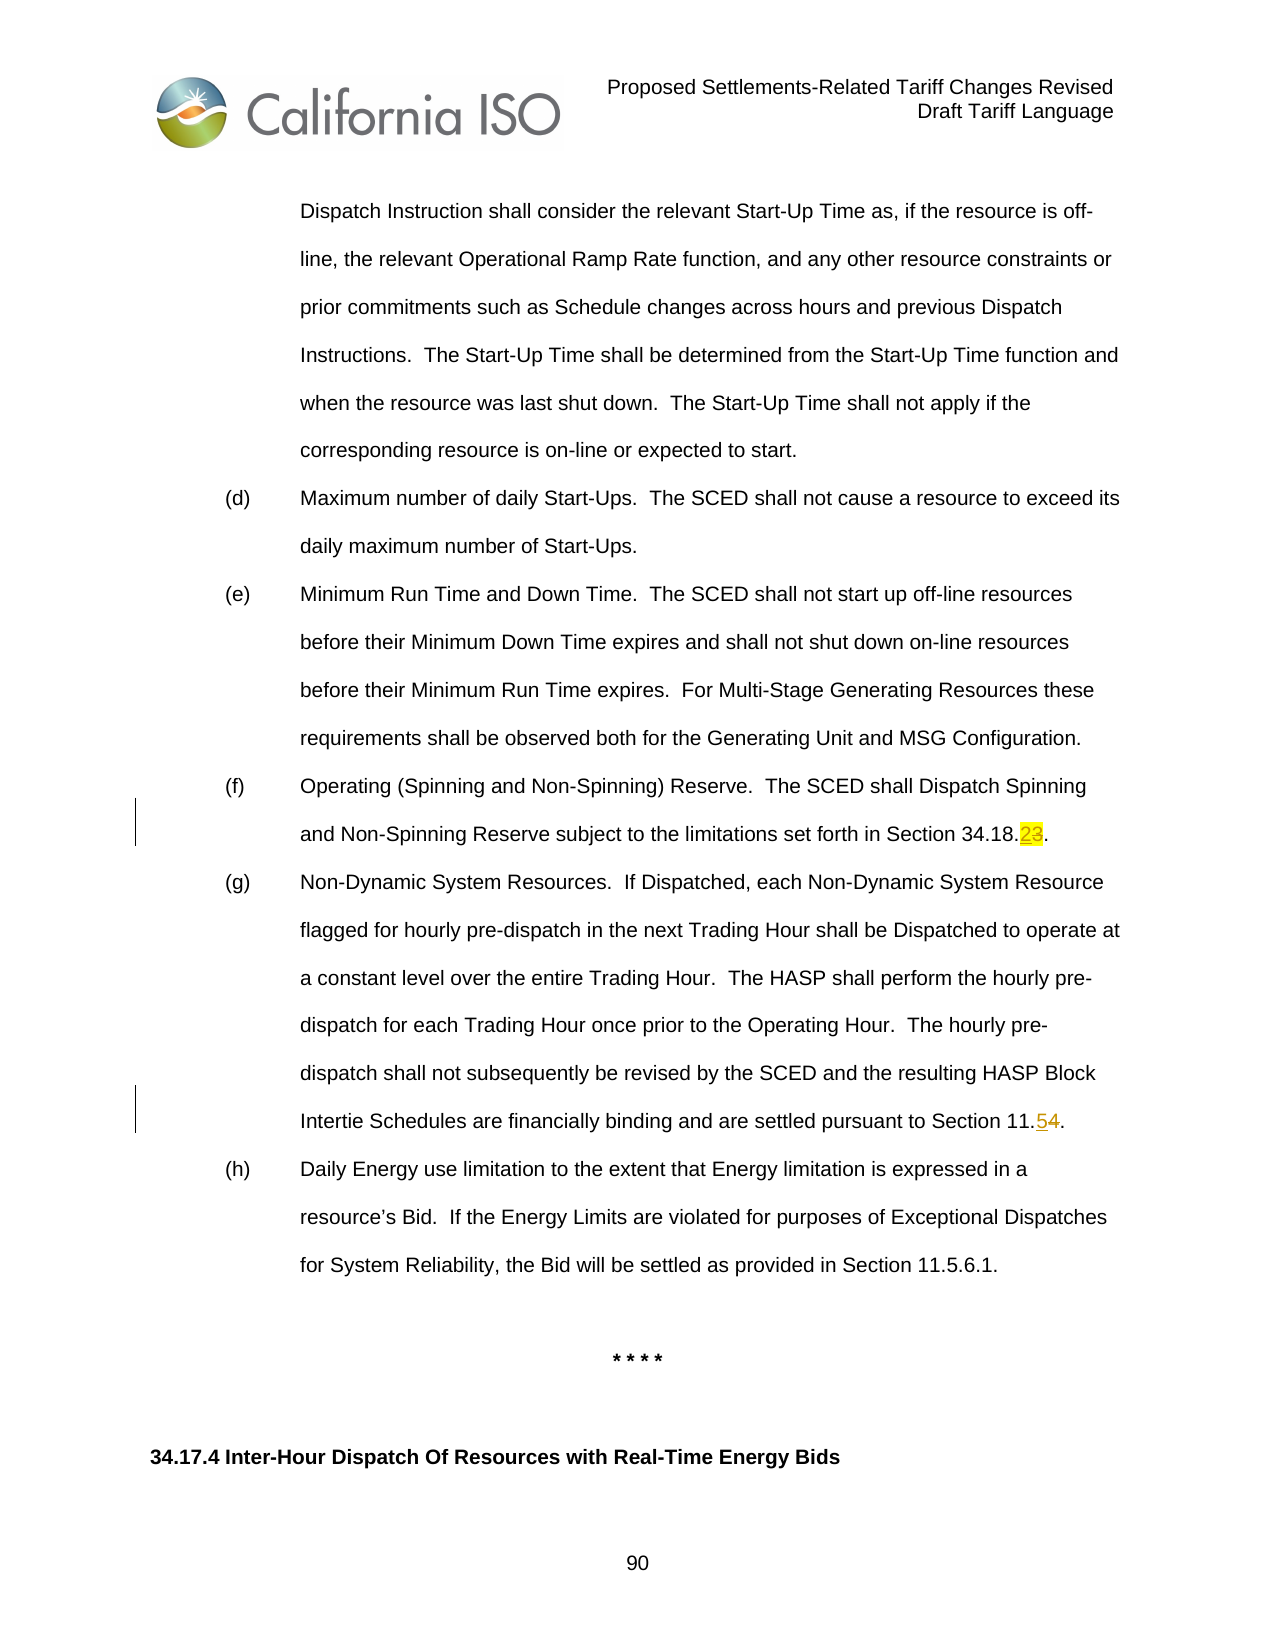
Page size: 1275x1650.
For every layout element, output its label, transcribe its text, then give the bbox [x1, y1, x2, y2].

text (g) Non-Dynamic System Resources. If Dispatched, each Non-Dynamic System Resource flagged for hourly pre-dispatch in the next Trading Hour shall be Dispatched to operate at a constant level over the entire Trading Hour. The HASP shall perform the hourly pre-dispatch for each Trading Hour once prior to the Operating Hour. The hourly pre-dispatch shall not subsequently be revised by the SCED and the resulting HASP Block Intertie Schedules are financially binding and are settled pursuant to Section 11.. [225, 869, 1125, 1133]
text (e) Minimum Run Time and Down Time. The SCED shall not start up off-line resources before their Minimum Down Time expires and shall not shut down on-line resources before their Minimum Run Time expires. For Multi-Stage Generating Resources these requirements shall be observed both for the Generating Unit and MSG Configuration. [225, 582, 1125, 750]
text * * * * [150, 1349, 1125, 1373]
text (h) Daily Energy use limitation to the extent that Energy limitation is expressed in a resource’s Bid. If the Energy Limits are violated for purposes of Exceptional Dispatches for System Reliability, the Bid will be settled as provided in Section 11.5.6.1. [225, 1157, 1125, 1277]
text (f) Operating (Spinning and Non-Spinning) Reserve. The SCED shall Dispatch Spinning and Non-Spinning Reserve subject to the limitations set forth in Section 34.18.. [225, 774, 1125, 846]
text (d) Maximum number of daily Start-Ups. The SCED shall not cause a resource to exceed its daily maximum number of Start-Ups. [225, 486, 1125, 558]
picture [151, 75, 565, 151]
text 34.17.4 Inter-Hour Dispatch Of Resources with Real-Time Energy Bids [150, 1444, 1125, 1468]
